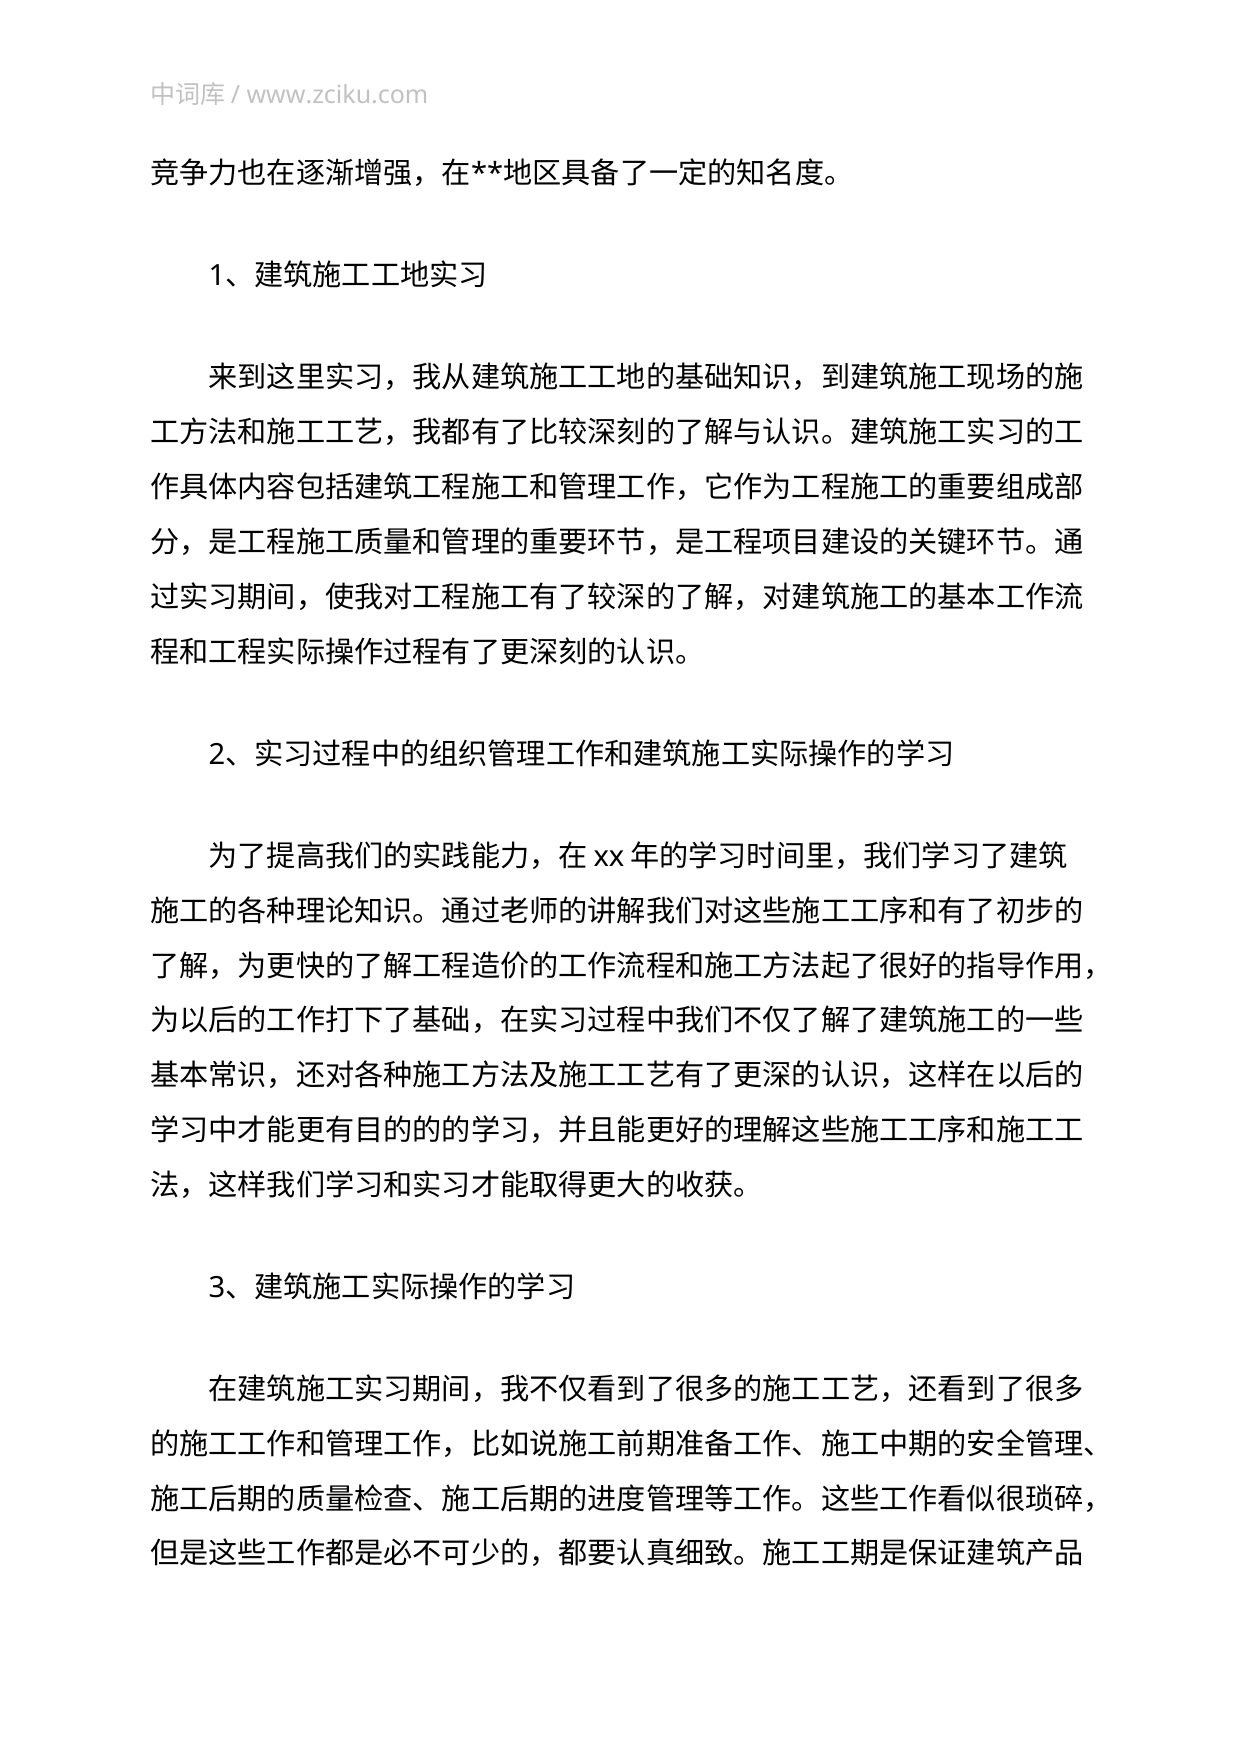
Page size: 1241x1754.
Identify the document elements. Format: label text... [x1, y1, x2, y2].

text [150, 150, 1090, 192]
text 来到这里实习，我从建筑施工工地的基础知识，到建筑施工现场的施工方法和施工工艺，我都有了比较深刻的了解与认识。建筑施工实习的工作具体内容包括建筑工程施工和管理工作，它作为工程施工的重要组成部分，是工程施工质量和管理的重要环节，是工程项目建设的关键环节。通过实习期间，使我对工程施工有了较深的了解，对建筑施工的基本工作流程和工程实际操作过程有了更深刻的认识。 [150, 354, 1090, 671]
text 为了提高我们的实践能力，在xx年的学习时间里，我们学习了建筑施工的各种理论知识。通过老师的讲解我们对这些施工工序和有了初步的了解，为更快的了解工程造价的工作流程和施工方法起了很好的指导作用，为以后的工作打下了基础，在实习过程中我们不仅了解了建筑施工的一些基本常识，还对各种施工方法及施工工艺有了更深的认识，这样在以后的学习中才能更有目的的的学习，并且能更好的理解这些施工工序和施工工法，这样我们学习和实习才能取得更大的收获。 [150, 832, 1090, 1204]
text 2、实习过程中的组织管理工作和建筑施工实际操作的学习 [150, 730, 1090, 773]
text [150, 1365, 1090, 1572]
text 1、建筑施工工地实习 [150, 252, 1090, 294]
text 3、建筑施工实际操作的学习 [150, 1263, 1090, 1306]
